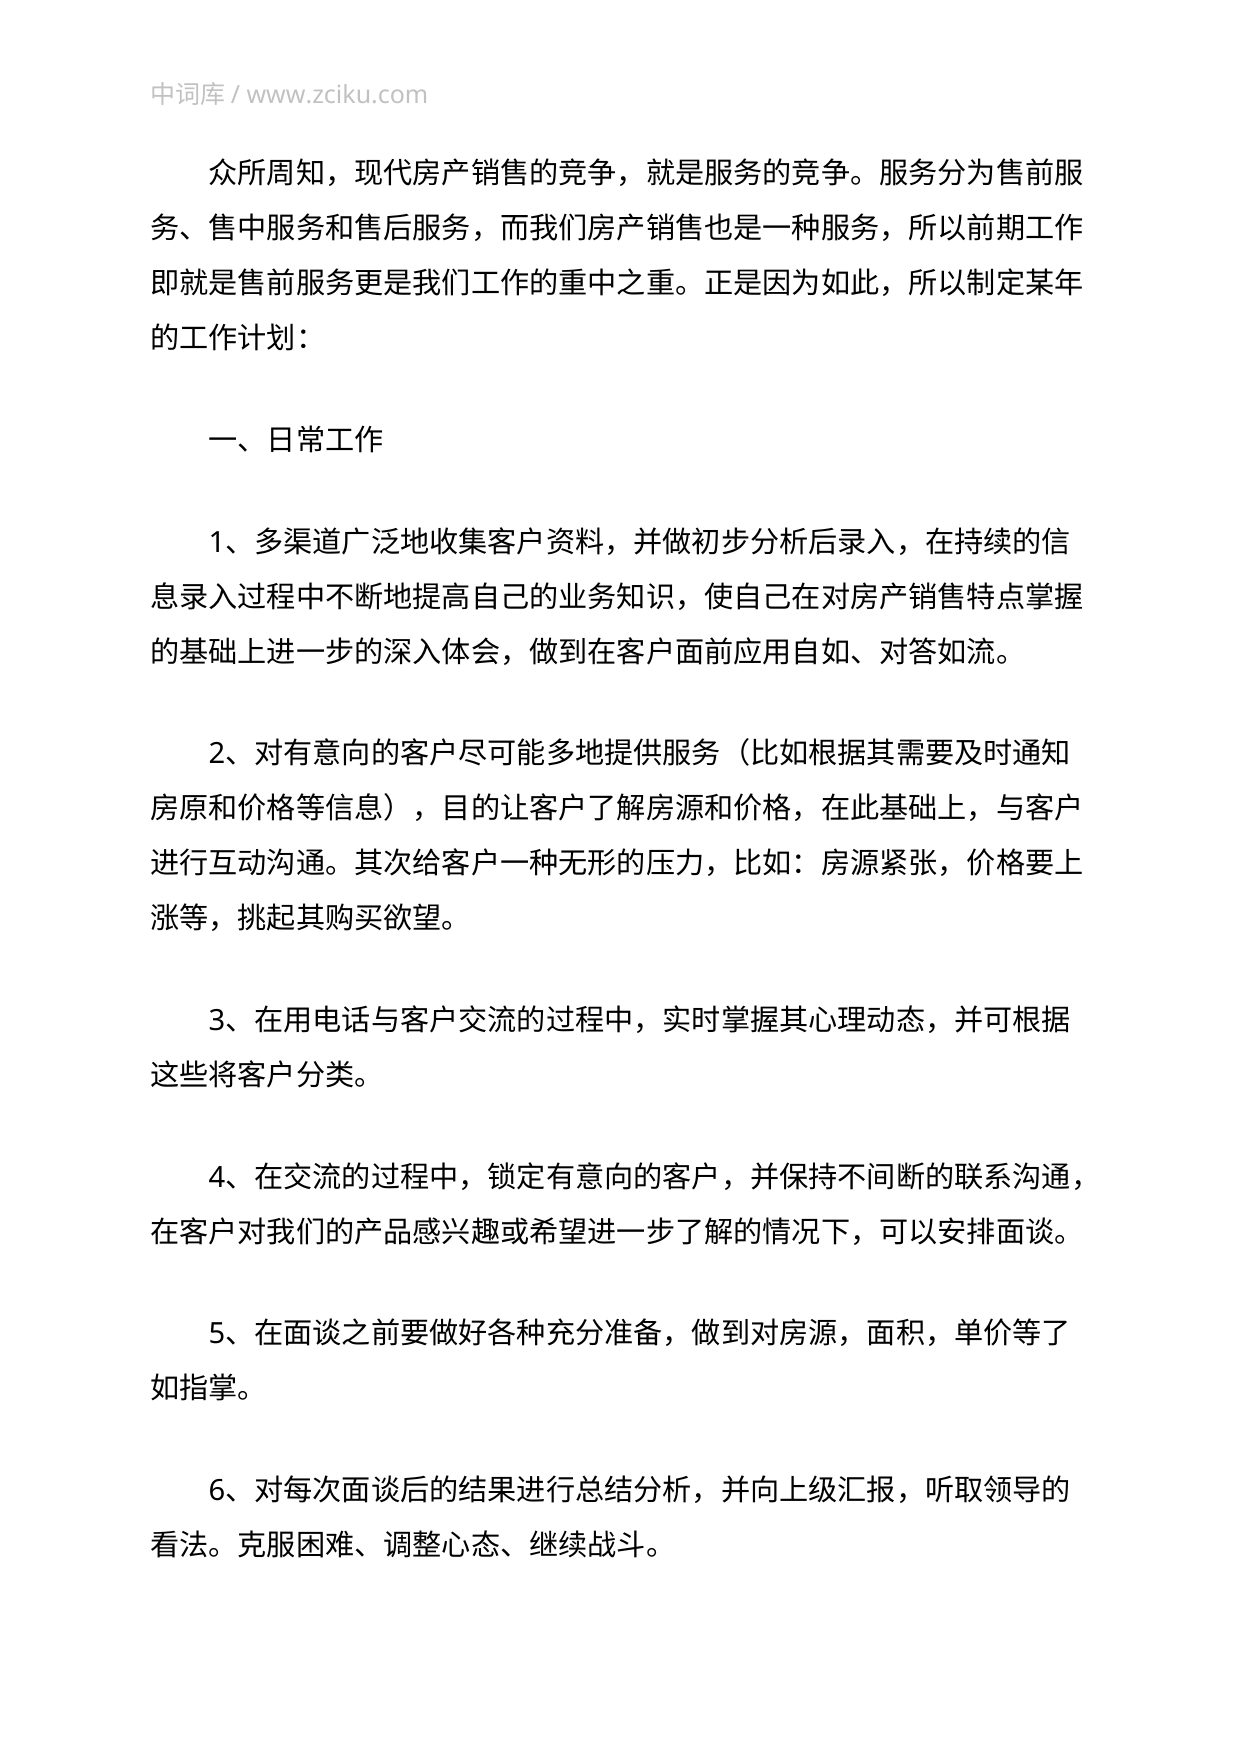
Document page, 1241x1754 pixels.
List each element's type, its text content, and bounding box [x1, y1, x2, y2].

text 一、日常工作 [150, 416, 1090, 459]
text 6、对每次面谈后的结果进行总结分析，并向上级汇报，听取领导的看法。克服困难、调整心态、继续战斗。 [150, 1467, 1090, 1564]
text 5、在面谈之前要做好各种充分准备，做到对房源，面积，单价等了如指掌。 [150, 1310, 1090, 1407]
text 4、在交流的过程中，锁定有意向的客户，并保持不间断的联系沟通，在客户对我们的产品感兴趣或希望进一步了解的情况下，可以安排面谈。 [150, 1153, 1090, 1251]
text 众所周知，现代房产销售的竞争，就是服务的竞争。服务分为售前服务、售中服务和售后服务，而我们房产销售也是一种服务，所以前期工作即就是售前服务更是我们工作的重中之重。正是因为如此，所以制定某年的工作计划： [150, 150, 1090, 357]
text 1、多渠道广泛地收集客户资料，并做初步分析后录入，在持续的信息录入过程中不断地提高自己的业务知识，使自己在对房产销售特点掌握的基础上进一步的深入体会，做到在客户面前应用自如、对答如流。 [150, 518, 1090, 670]
text 3、在用电话与客户交流的过程中，实时掌握其心理动态，并可根据这些将客户分类。 [150, 996, 1090, 1094]
text 2、对有意向的客户尽可能多地提供服务（比如根据其需要及时通知房原和价格等信息），目的让客户了解房源和价格，在此基础上，与客户进行互动沟通。其次给客户一种无形的压力，比如：房源紧张，价格要上涨等，挑起其购买欲望。 [150, 730, 1090, 937]
